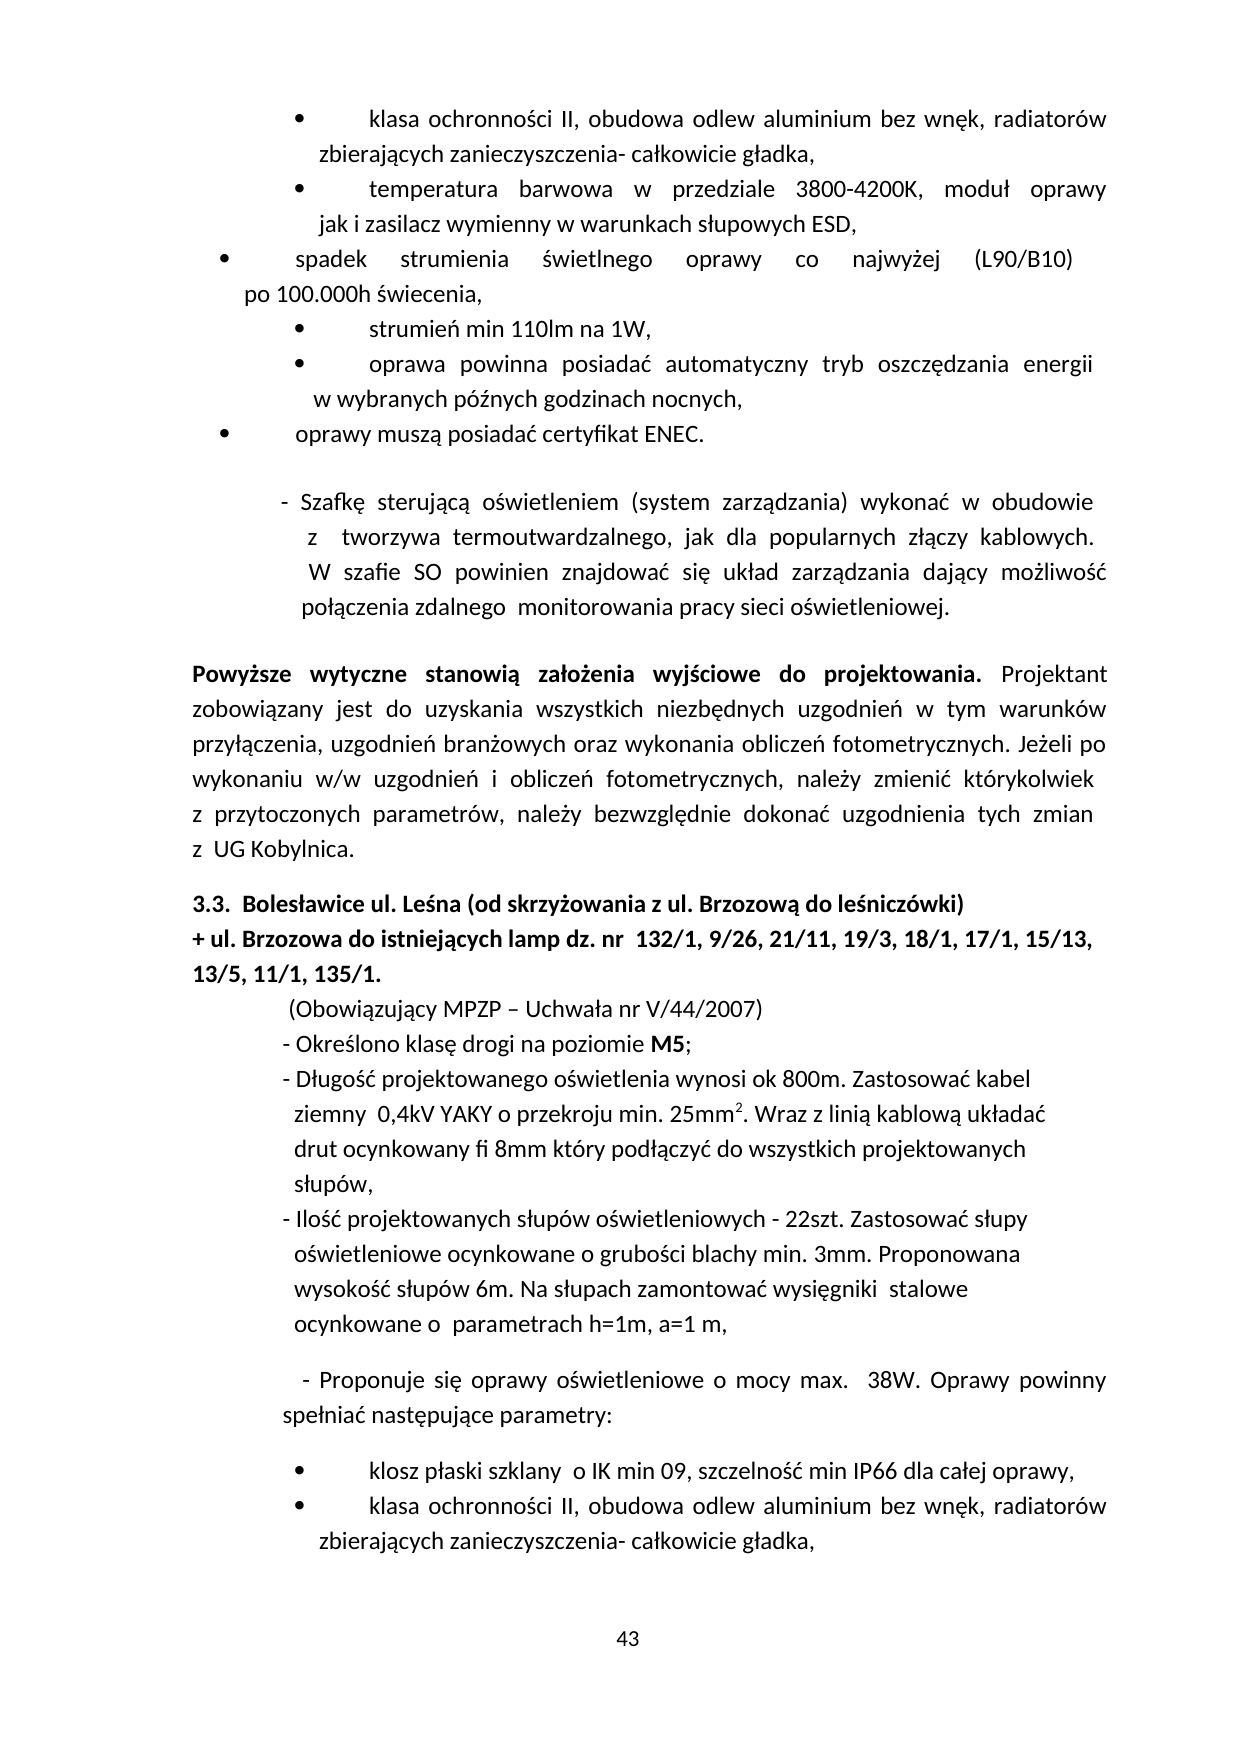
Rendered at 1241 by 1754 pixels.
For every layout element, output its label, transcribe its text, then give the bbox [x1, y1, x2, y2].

list Powyższe wytyczne stanowią założenia wyjściowe do projektowania. Projektant zobowiązany jest do uzyskania wszystkich niezbędnych uzgodnień w tym warunków przyłączenia, uzgodnień branżowych oraz wykonania obliczeń fotometrycznych. Jeżeli po wykonaniu w/w uzgodnień i obliczeń fotometrycznych, należy zmienić którykolwiek z przytoczonych parametrów, należy bezwzględnie dokonać uzgodnienia tych zmian z UG Kobylnica. [192, 658, 1107, 863]
list spadek strumienia świetlnego oprawy co najwyżej (L90/B10) po 100.000h świecenia, [148, 243, 1107, 309]
list temperatura barwowa w przedziale 3800-4200K, moduł oprawy jak i zasilacz wymienny w warunkach słupowych ESD, [223, 173, 1107, 239]
list oprawa powinna posiadać automatyczny tryb oszczędzania energii w wybranych późnych godzinach nocnych, [223, 348, 1107, 414]
list oprawy muszą posiadać certyfikat ENEC. [148, 418, 1107, 449]
list 3.3. Bolesławice ul. Leśna (od skrzyżowania z ul. Brzozową do leśniczówki) + ul. Brzozowa do istniejących lamp dz. nr 132/1, 9/26, 21/11, 19/3, 18/1, 17/1, 15/13, 13/5, 11/1, 135/1. (Obowiązujący MPZP – Uchwała nr V/44/2007) - Określono klasę drogi na poziomie M5; - Długość projektowanego oświetlenia wynosi ok 800m. Zastosować kabel ziemny 0,4kV YAKY o przekroju min. 25mm2. Wraz z linią kablową układać drut ocynkowany fi 8mm który podłączyć do wszystkich projektowanych słupów, - Ilość projektowanych słupów oświetleniowych - 22szt. Zastosować słupy oświetleniowe ocynkowane o grubości blachy min. 3mm. Proponowana wysokość słupów 6m. Na słupach zamontować wysięgniki stalowe ocynkowane o parametrach h=1m, a=1 m, [192, 889, 1107, 1339]
list strumień min 110lm na 1W, [223, 313, 1107, 344]
list klasa ochronności II, obudowa odlew aluminium bez wnęk, radiatorów zbierających zanieczyszczenia- całkowicie gładka, [223, 103, 1107, 169]
list klasa ochronności II, obudowa odlew aluminium bez wnęk, radiatorów zbierających zanieczyszczenia- całkowicie gładka, [223, 1490, 1107, 1556]
list klosz płaski szklany o IK min 09, szczelność min IP66 dla całej oprawy, [223, 1455, 1107, 1486]
text - Szafkę sterującą oświetleniem (system zarządzania) wykonać w obudowie z tworzywa termoutwardzalnego, jak dla popularnych złączy kablowych. W szafie SO powinien znajdować się układ zarządzania dający możliwość połączenia zdalnego monitorowania pracy sieci oświetleniowej. [281, 486, 1107, 621]
list - Proponuje się oprawy oświetleniowe o mocy max. 38W. Oprawy powinny spełniać następujące parametry: [192, 1364, 1107, 1430]
